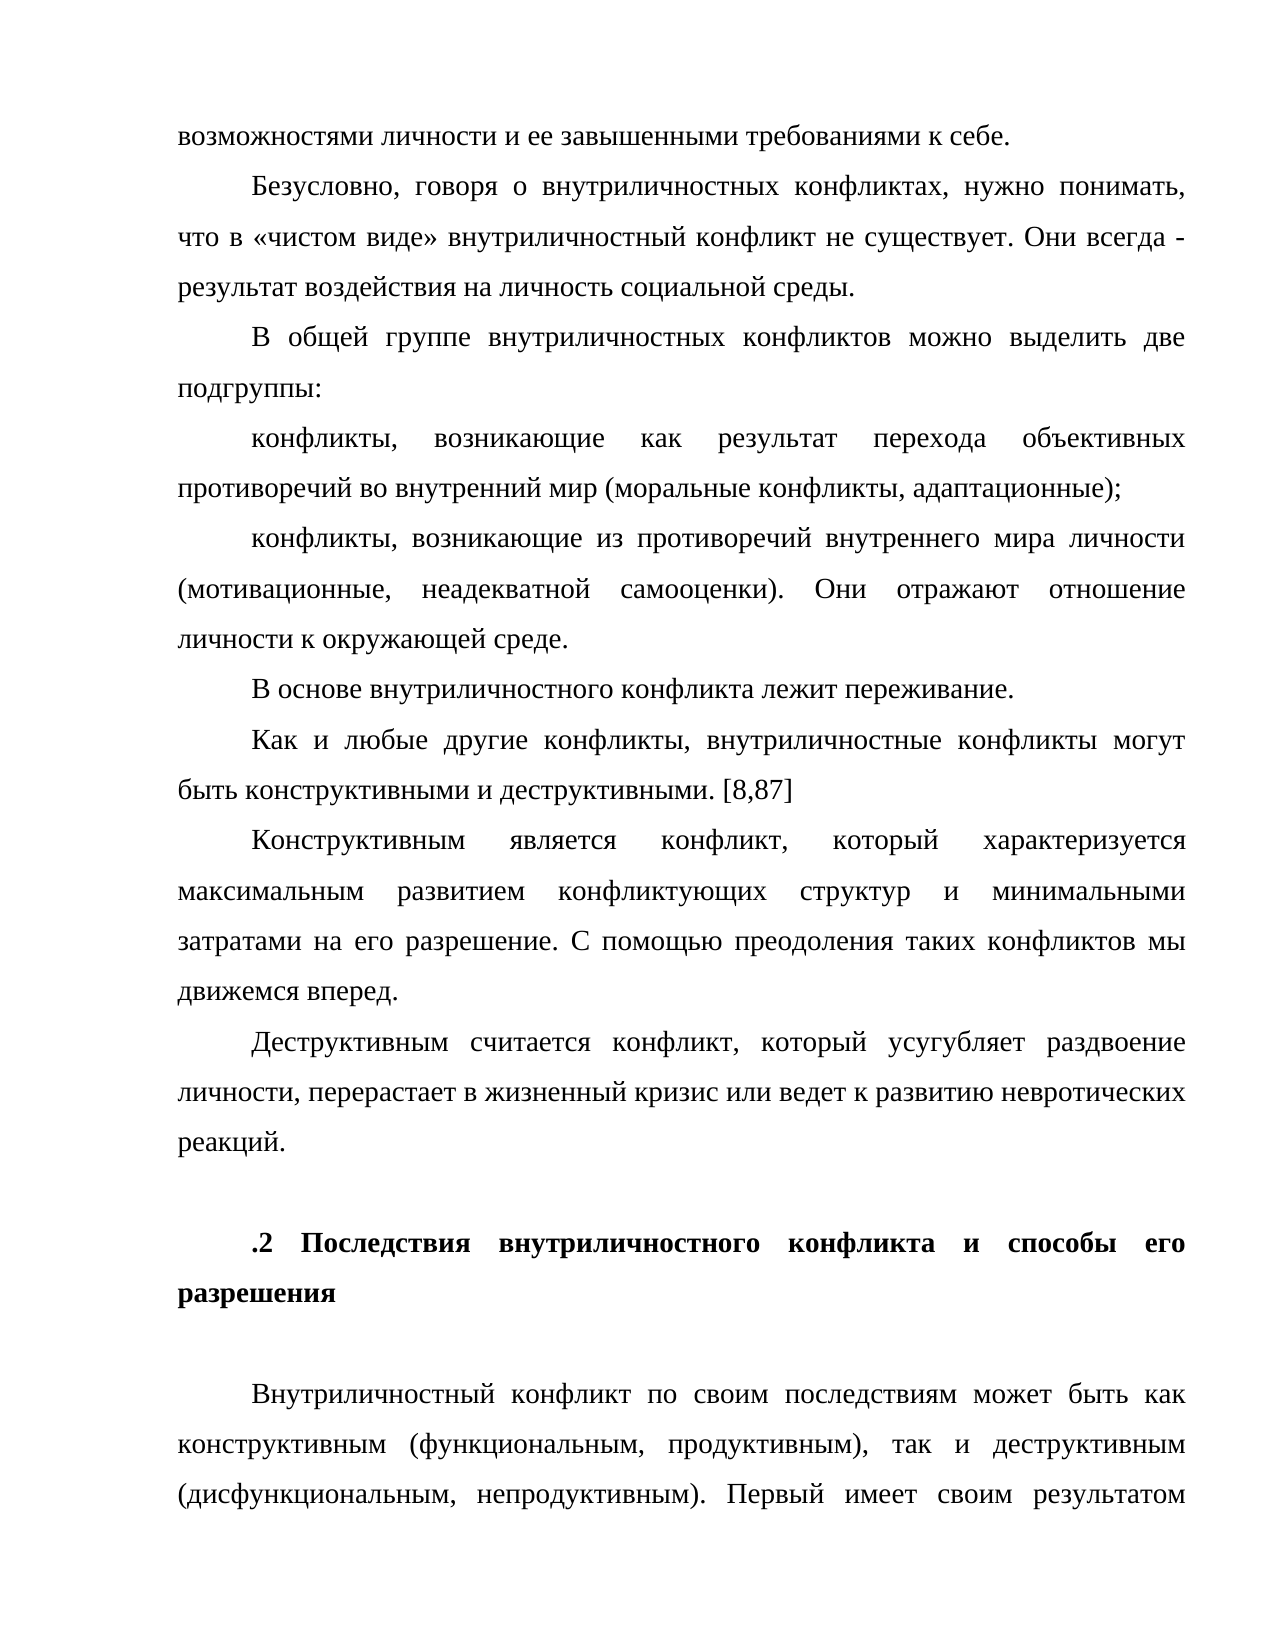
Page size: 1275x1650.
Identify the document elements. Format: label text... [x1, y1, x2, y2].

text конфликты, возникающие как результат перехода объективных противоречий во внутренний мир (моральные конфликты, адаптационные); [177, 420, 1186, 504]
text Конструктивным является конфликт, который характеризуется максимальным развитием конфликтующих структур и минимальными затратами на его разрешение. С помощью преодоления таких конфликтов мы движемся вперед. [177, 822, 1186, 1007]
text Деструктивным считается конфликт, который усугубляет раздвоение личности, перерастает в жизненный кризис или ведет к развитию невротических реакций. [177, 1024, 1186, 1158]
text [177, 118, 1186, 152]
text .2 Последствия внутриличностного конфликта и способы его разрешения [177, 1225, 1186, 1309]
text конфликты, возникающие из противоречий внутреннего мира личности (мотивационные, неадекватной самооценки). Они отражают отношение личности к окружающей среде. [177, 521, 1186, 655]
text Как и любые другие конфликты, внутриличностные конфликты могут быть конструктивными и деструктивными. [8,87] [177, 722, 1186, 806]
text Безусловно, говоря о внутриличностных конфликтах, нужно понимать, что в «чистом виде» внутриличностный конфликт не существует. Они всегда - результат воздействия на личность социальной среды. [177, 168, 1186, 303]
text В основе внутриличностного конфликта лежит переживание. [177, 672, 1186, 705]
text В общей группе внутриличностных конфликтов можно выделить две подгруппы: [177, 319, 1186, 403]
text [177, 1376, 1186, 1510]
